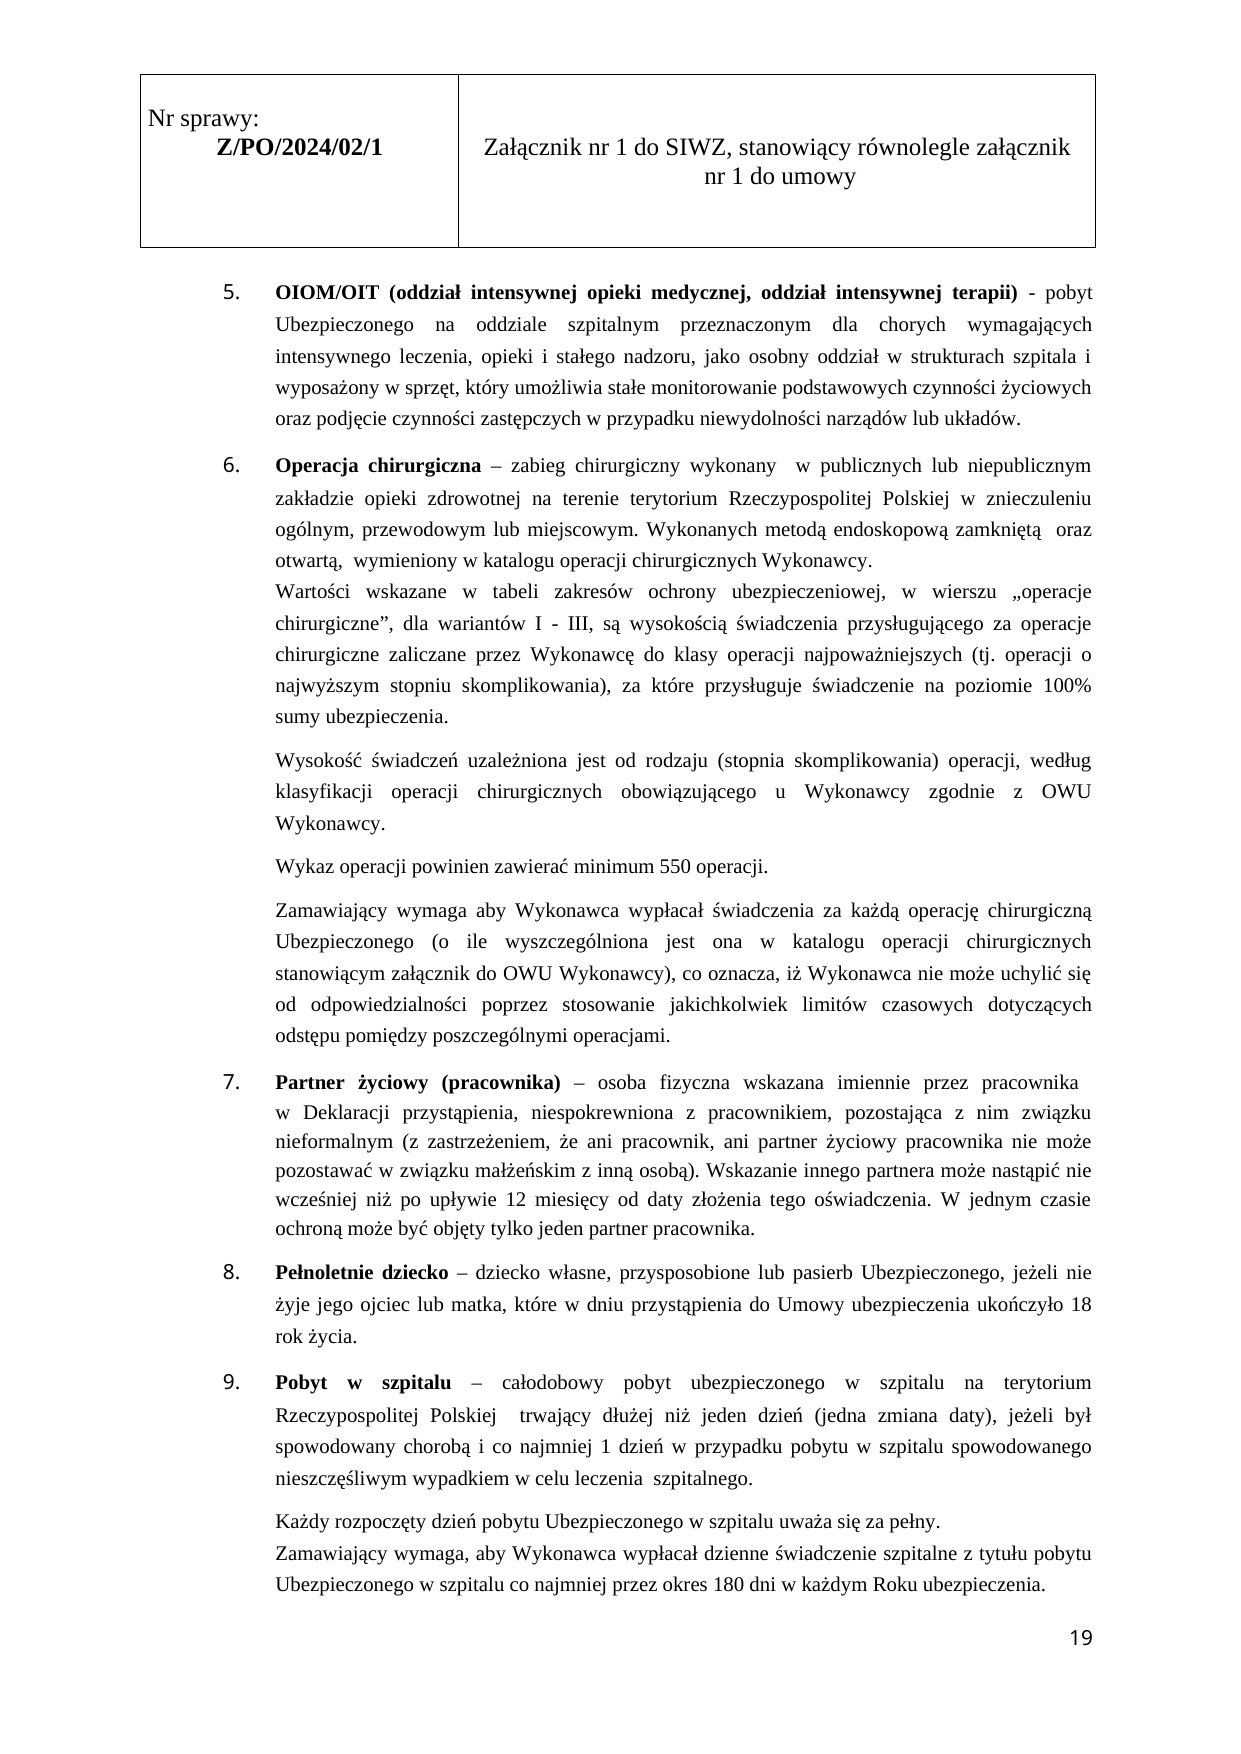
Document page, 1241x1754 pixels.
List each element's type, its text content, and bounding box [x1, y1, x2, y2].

text Wysokość świadczeń uzależniona jest od rodzaju (stopnia skomplikowania) operacji, według klasyfikacji operacji chirurgicznych obowiązującego u Wykonawcy zgodnie z OWU Wykonawcy. [275, 748, 1093, 834]
list Partner życiowy (pracownika) – osoba fizyczna wskazana imiennie przez pracownika w Deklaracji przystąpienia, niespokrewniona z pracownikiem, pozostająca z nim związku nieformalnym (z zastrzeżeniem, że ani pracownik, ani partner życiowy pracownika nie może pozostawać w związku małżeńskim z inną osobą). Wskazanie innego partnera może nastąpić nie wcześniej niż po upływie 12 miesięcy od daty złożenia tego oświadczenia. W jednym czasie ochroną może być objęty tylko jeden partner pracownika. [223, 1067, 1093, 1239]
list OIOM/OIT (oddział intensywnej opieki medycznej, oddział intensywnej terapii) - pobyt Ubezpieczonego na oddziale szpitalnym przeznaczonym dla chorych wymagających intensywnego leczenia, opieki i stałego nadzoru, jako osobny oddział w strukturach szpitala i wyposażony w sprzęt, który umożliwia stałe monitorowanie podstawowych czynności życiowych oraz podjęcie czynności zastępczych w przypadku niewydolności narządów lub układów. [223, 277, 1093, 430]
list Zamawiający wymaga, aby Wykonawca wypłacał dzienne świadczenie szpitalne z tytułu pobytu Ubezpieczonego w szpitalu co najmniej przez okres 180 dni w każdym Roku ubezpieczenia. [275, 1541, 1093, 1596]
list Każdy rozpoczęty dzień pobytu Ubezpieczonego w szpitalu uważa się za pełny. [251, 1509, 1093, 1533]
list Operacja chirurgiczna – zabieg chirurgiczny wykonany w publicznych lub niepublicznym zakładzie opieki zdrowotnej na terenie terytorium Rzeczypospolitej Polskiej w znieczuleniu ogólnym, przewodowym lub miejscowym. Wykonanych metodą endoskopową zamkniętą oraz otwartą, wymieniony w katalogu operacji chirurgicznych Wykonawcy. [223, 450, 1093, 572]
list Pełnoletnie dziecko – dziecko własne, przysposobione lub pasierb Ubezpieczonego, jeżeli nie żyje jego ojciec lub matka, które w dniu przystąpienia do Umowy ubezpieczenia ukończyło 18 rok życia. [223, 1257, 1093, 1348]
text Wykaz operacji powinien zawierać minimum 550 operacji. [251, 854, 1093, 878]
list Pobyt w szpitalu – całodobowy pobyt ubezpieczonego w szpitalu na terytorium Rzeczypospolitej Polskiej trwający dłużej niż jeden dzień (jedna zmiana daty), jeżeli był spowodowany chorobą i co najmniej 1 dzień w przypadku pobytu w szpitalu spowodowanego nieszczęśliwym wypadkiem w celu leczenia szpitalnego. [223, 1367, 1093, 1489]
text Zamawiający wymaga aby Wykonawca wypłacał świadczenia za każdą operację chirurgiczną Ubezpieczonego (o ile wyszczególniona jest ona w katalogu operacji chirurgicznych stanowiącym załącznik do OWU Wykonawcy), co oznacza, iż Wykonawca nie może uchylić się od odpowiedzialności poprzez stosowanie jakichkolwiek limitów czasowych dotyczących odstępu pomiędzy poszczególnymi operacjami. [275, 898, 1093, 1047]
list Wartości wskazane w tabeli zakresów ochrony ubezpieczeniowej, w wierszu „operacje chirurgiczne”, dla wariantów I - III, są wysokością świadczenia przysługującego za operacje chirurgiczne zaliczane przez Wykonawcę do klasy operacji najpoważniejszych (tj. operacji o najwyższym stopniu skomplikowania), za które przysługuje świadczenie na poziomie 100% sumy ubezpieczenia. [275, 579, 1093, 728]
